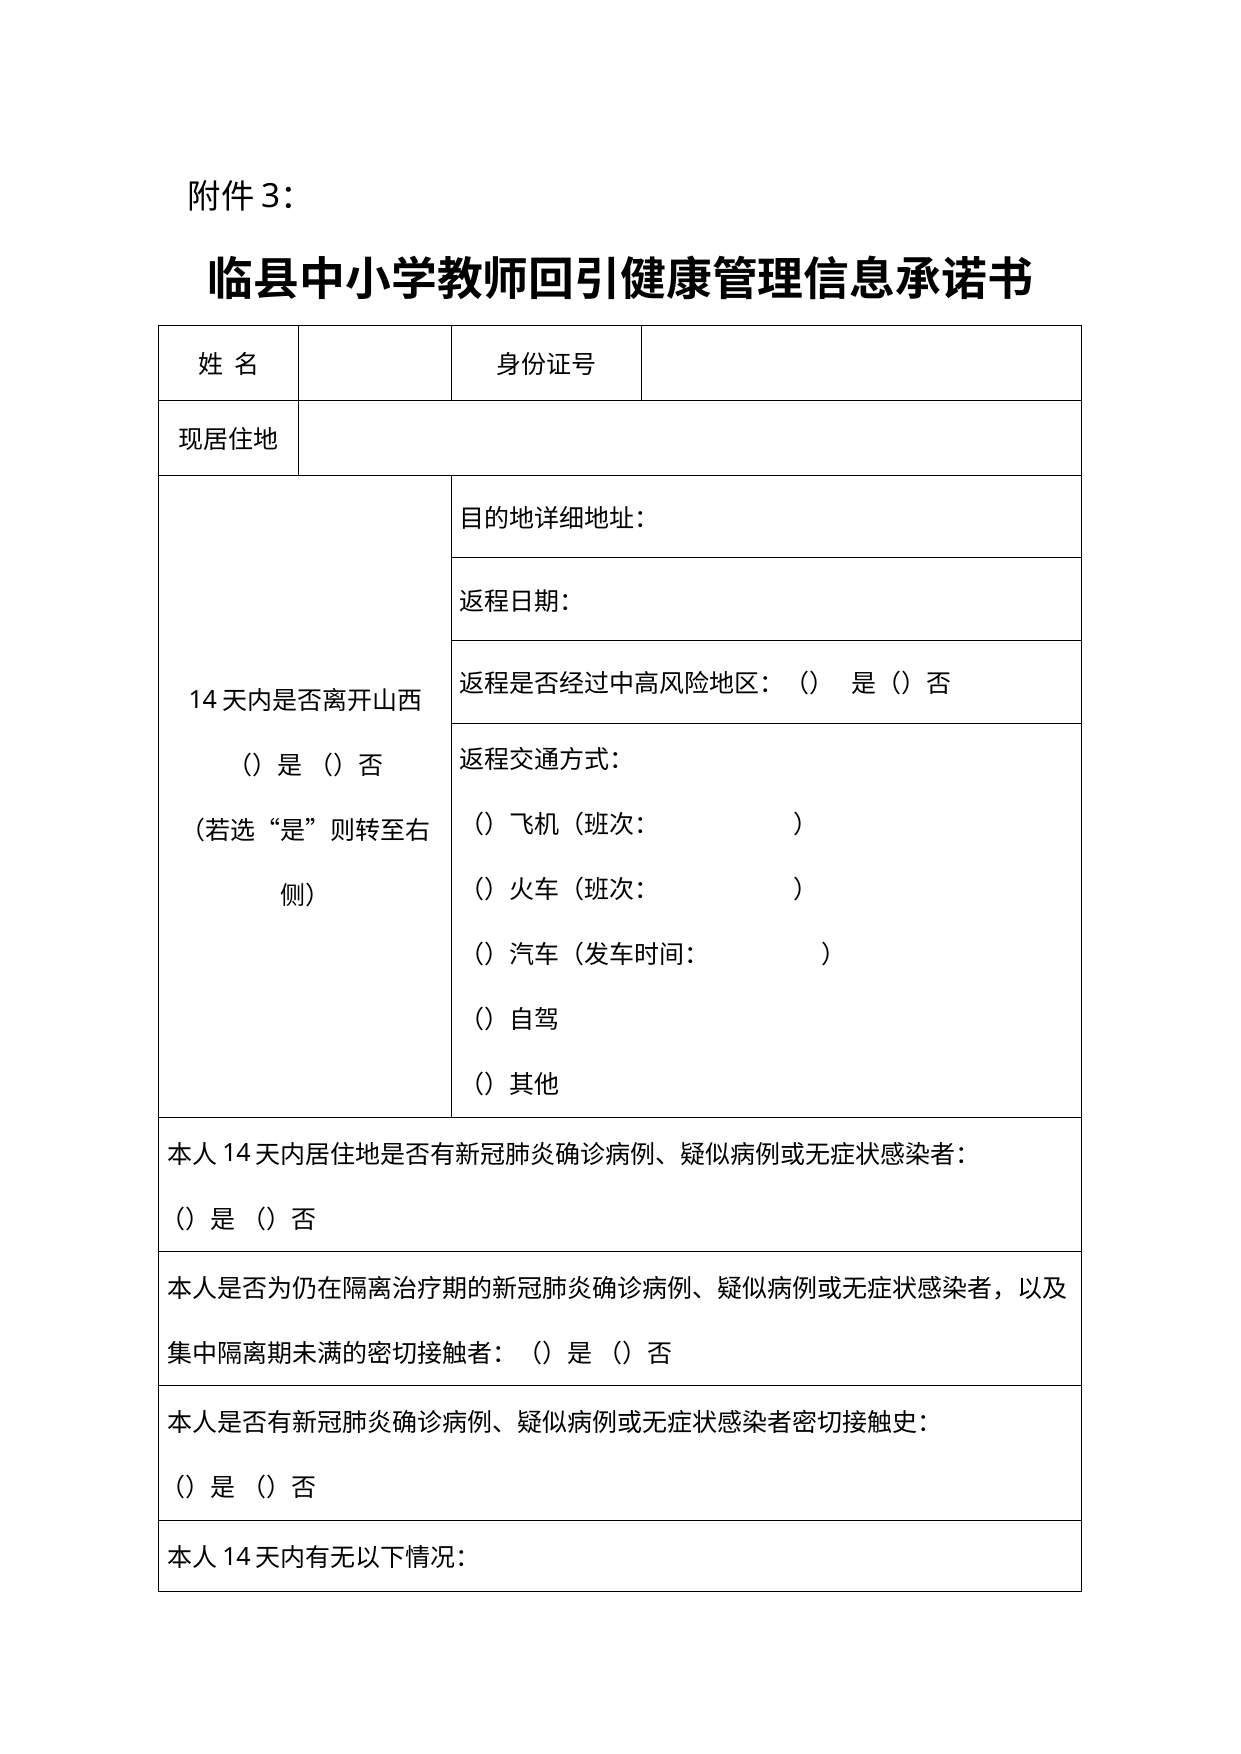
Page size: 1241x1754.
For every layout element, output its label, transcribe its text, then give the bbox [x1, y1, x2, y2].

table_header 身份证号 [452, 326, 641, 399]
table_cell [159, 1521, 1081, 1591]
table_cell 返程交通方式： （）飞机（班次： ） （）火车（班次： ） （）汽车（发车时间： ） （）自驾 （）其他 [452, 724, 1081, 1117]
text 附件3： [187, 162, 1053, 227]
table_header [642, 326, 1081, 399]
table_cell 返程日期： [452, 558, 1081, 640]
table_cell [299, 401, 1081, 474]
table_cell 本人是否有新冠肺炎确诊病例、疑似病例或无症状感染者密切接触史： （）是 （）否 [159, 1386, 1081, 1519]
table_header 姓 名 [159, 326, 298, 399]
table_cell 现居住地 [159, 401, 298, 474]
table_header [299, 326, 451, 399]
table_cell 本人是否为仍在隔离治疗期的新冠肺炎确诊病例、疑似病例或无症状感染者，以及 集中隔离期未满的密切接触者：（）是 （）否 [159, 1252, 1081, 1385]
table_cell 14天内是否离开山西 （）是 （）否 （若选“是”则转至右侧） [159, 476, 451, 1117]
table_cell 目的地详细地址： [452, 476, 1081, 557]
table_cell 返程是否经过中高风险地区：（） 是（）否 [452, 641, 1081, 723]
text 临县中小学教师回引健康管理信息承诺书 [187, 227, 1053, 324]
table_cell 本人14天内居住地是否有新冠肺炎确诊病例、疑似病例或无症状感染者： （）是 （）否 [159, 1118, 1081, 1251]
